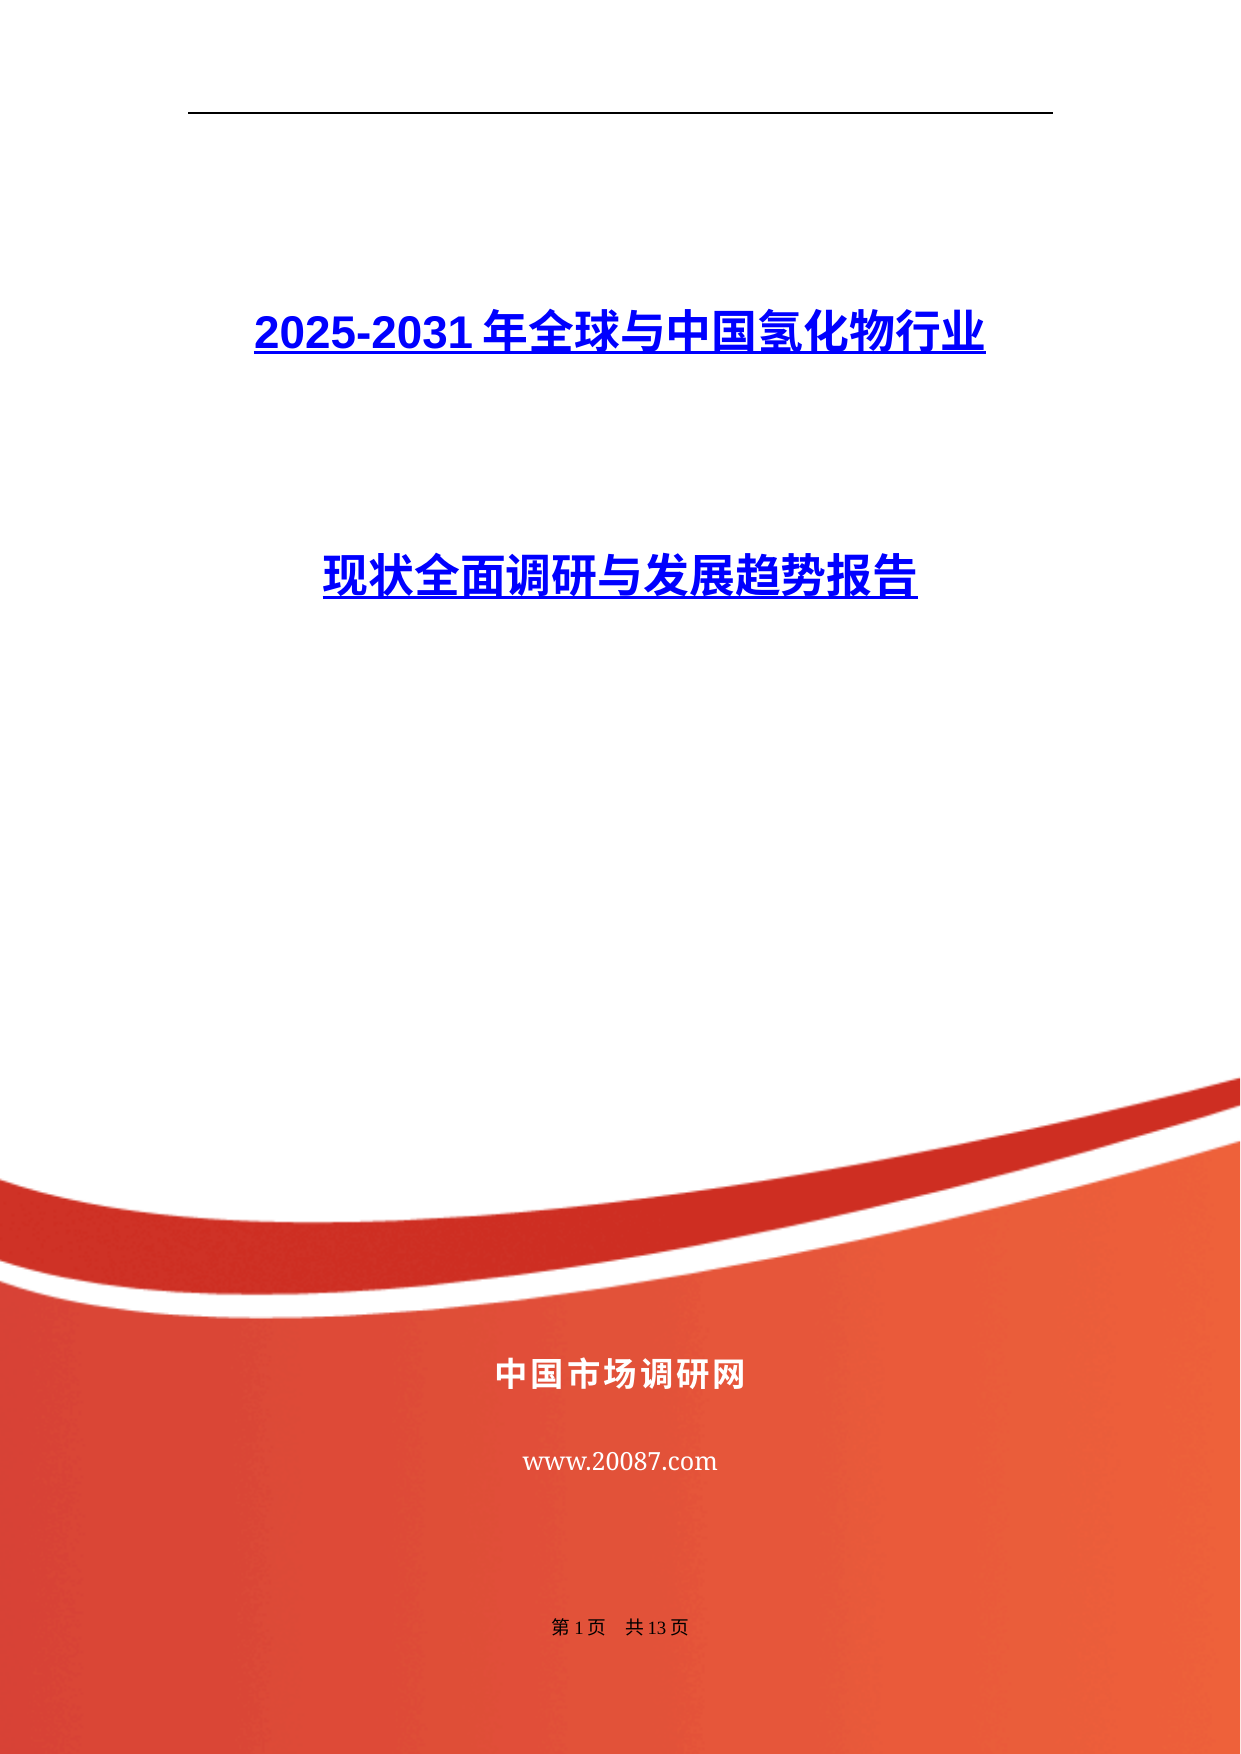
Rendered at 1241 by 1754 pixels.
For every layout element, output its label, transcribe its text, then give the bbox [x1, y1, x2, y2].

picture [0, 1006, 1241, 1754]
table_header 2025-2031年全球与中国氢化物行业现状全面调研与发展趋势报告 [188, 207, 1053, 773]
subtitle 中国市场调研网 [187, 1339, 1053, 1404]
text www.20087.com [187, 1428, 1053, 1493]
